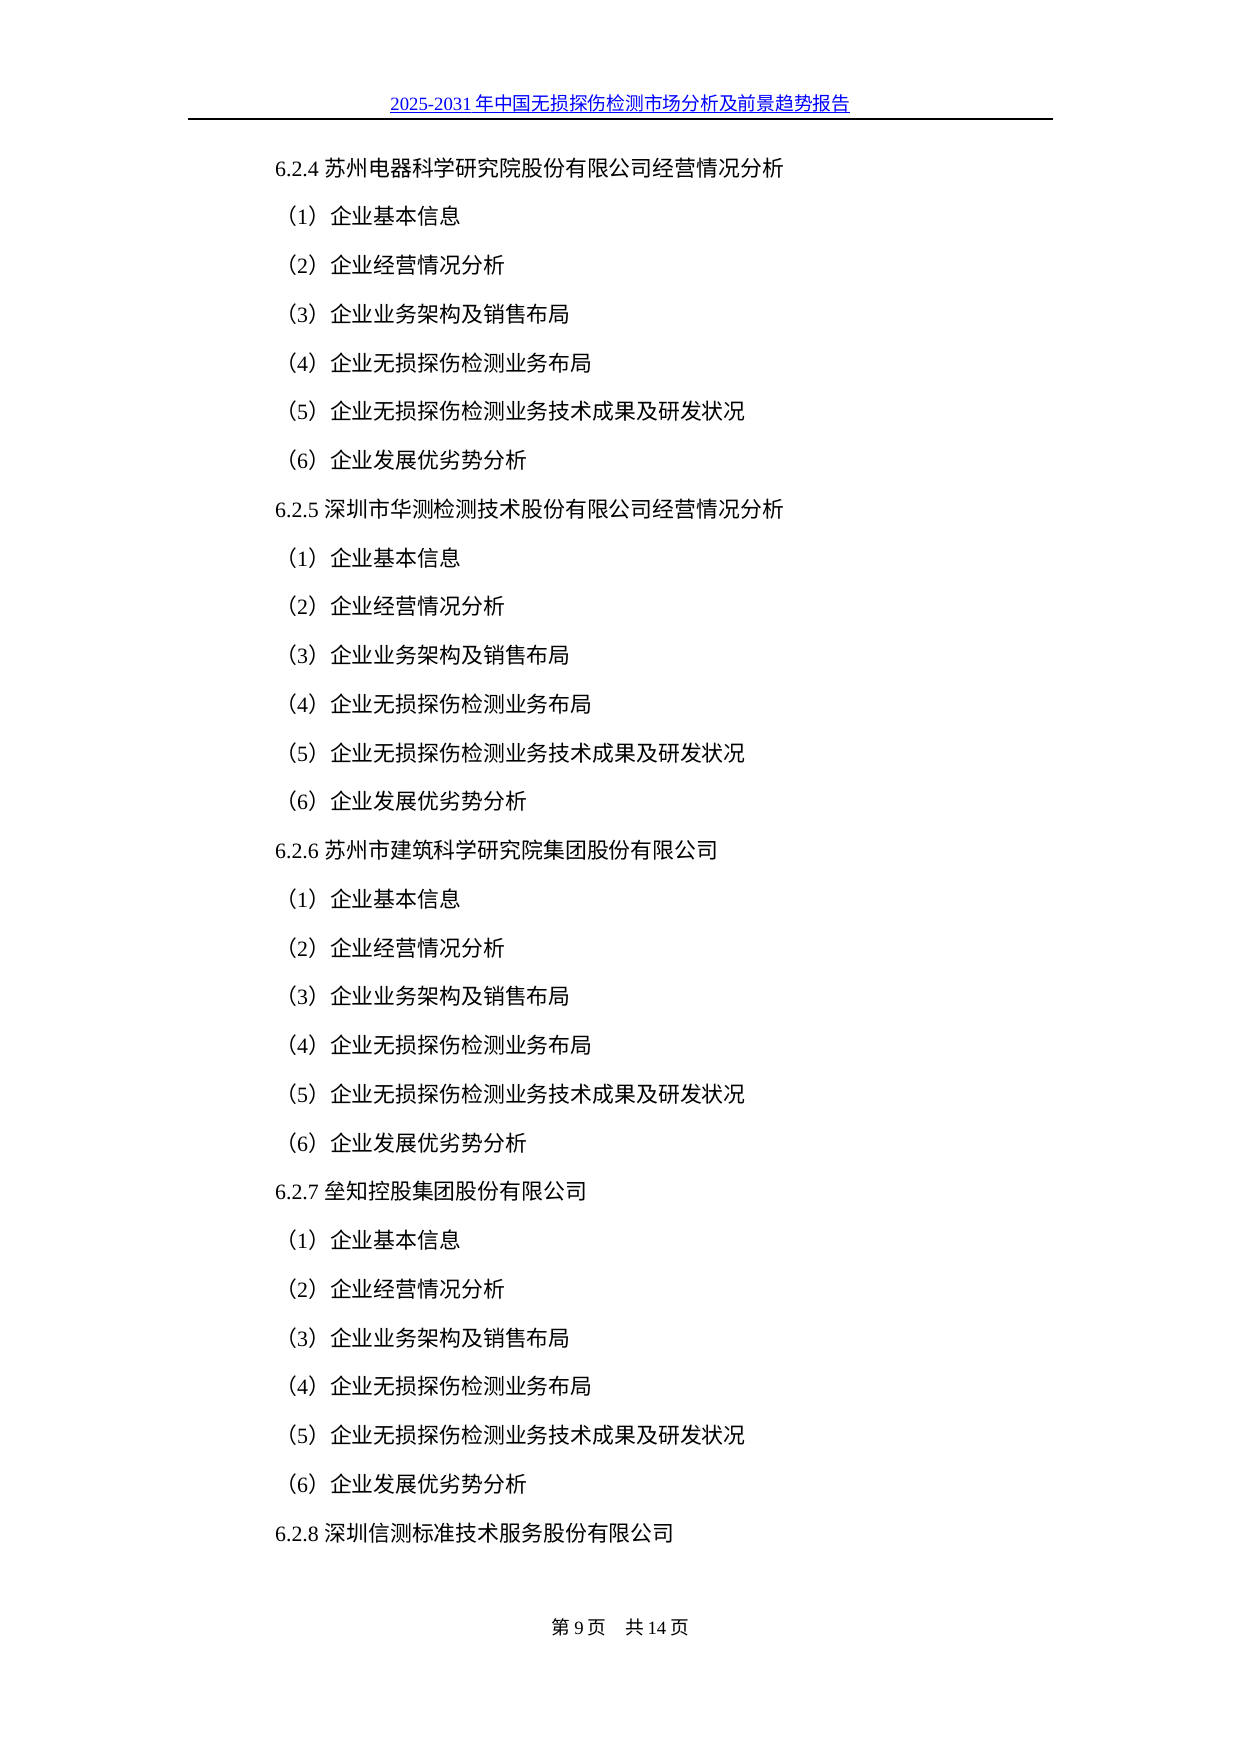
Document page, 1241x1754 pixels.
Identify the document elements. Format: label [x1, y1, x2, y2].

text [187, 150, 1053, 1548]
